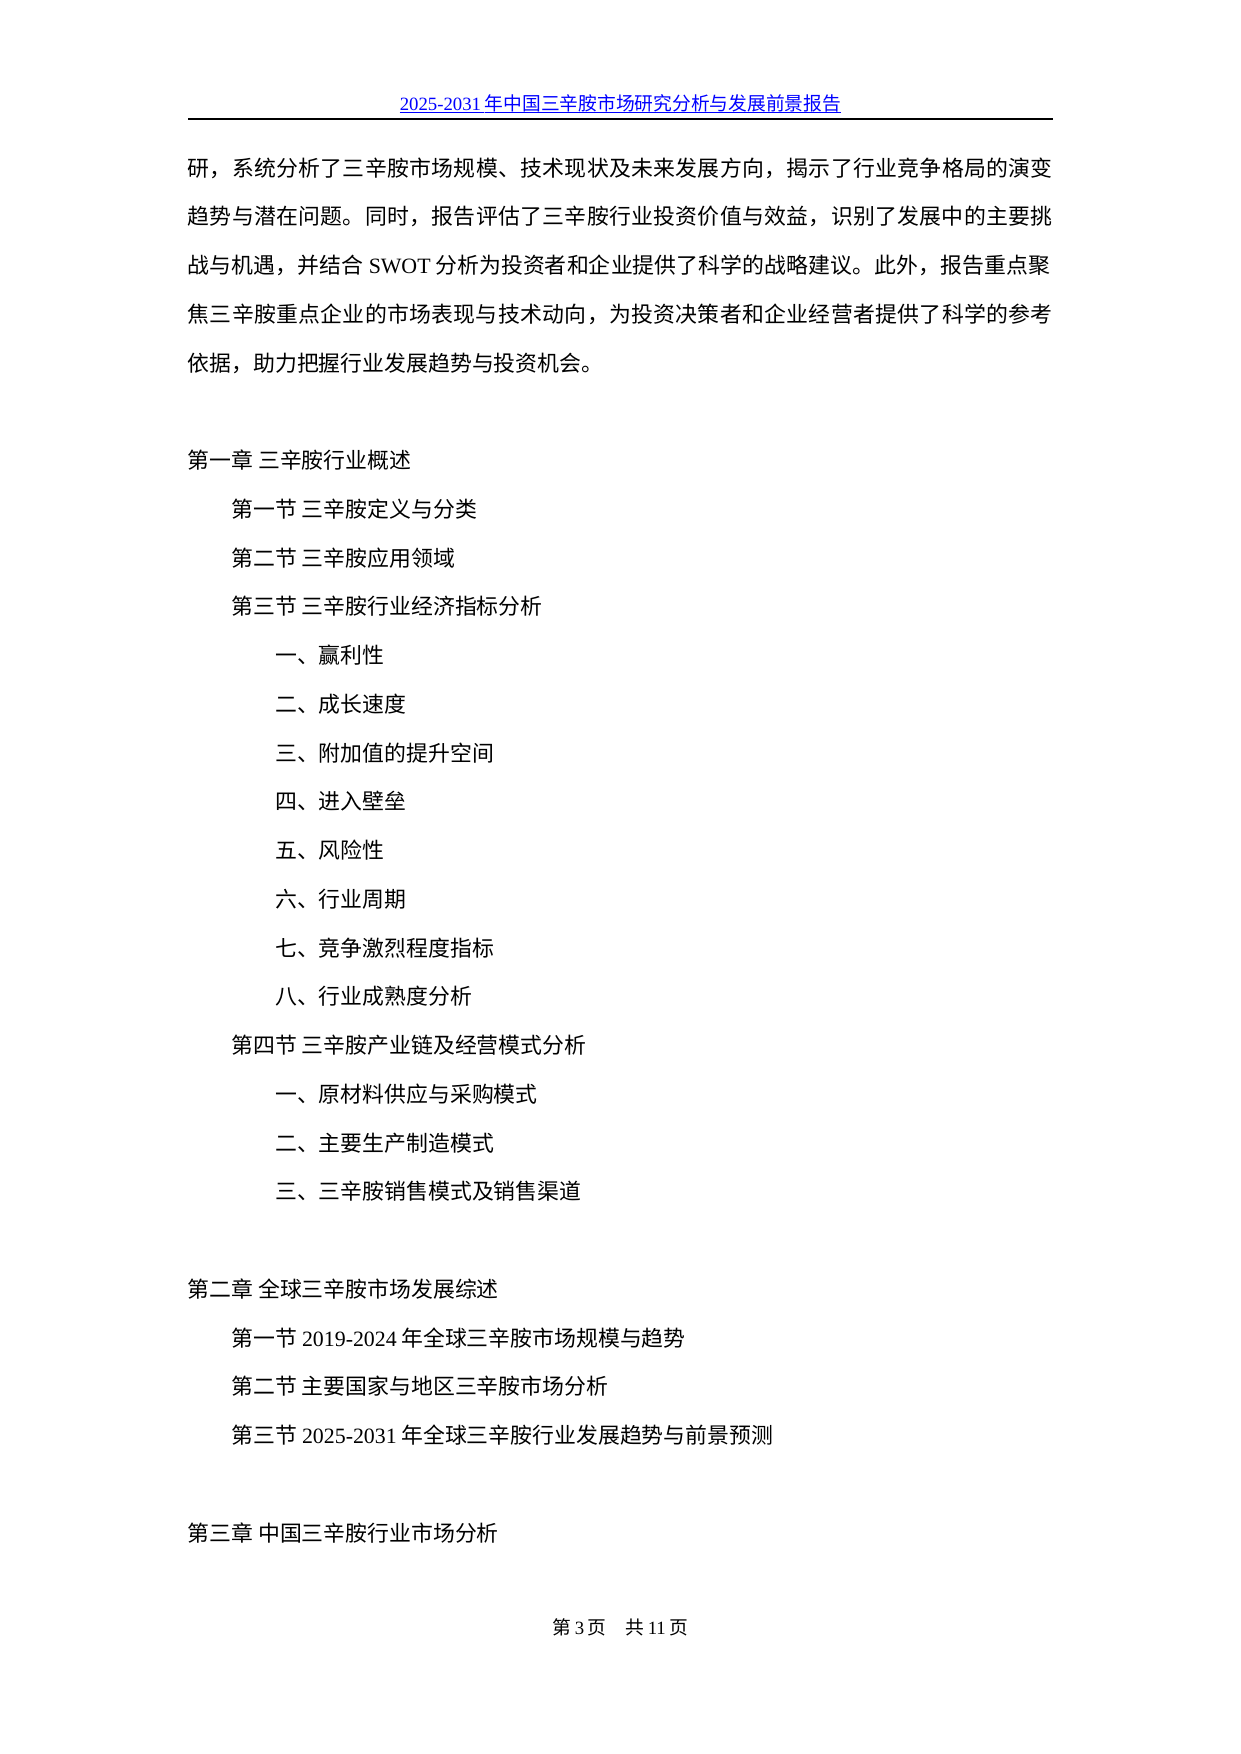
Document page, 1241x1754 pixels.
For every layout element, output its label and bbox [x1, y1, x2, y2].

text [187, 150, 1053, 1548]
